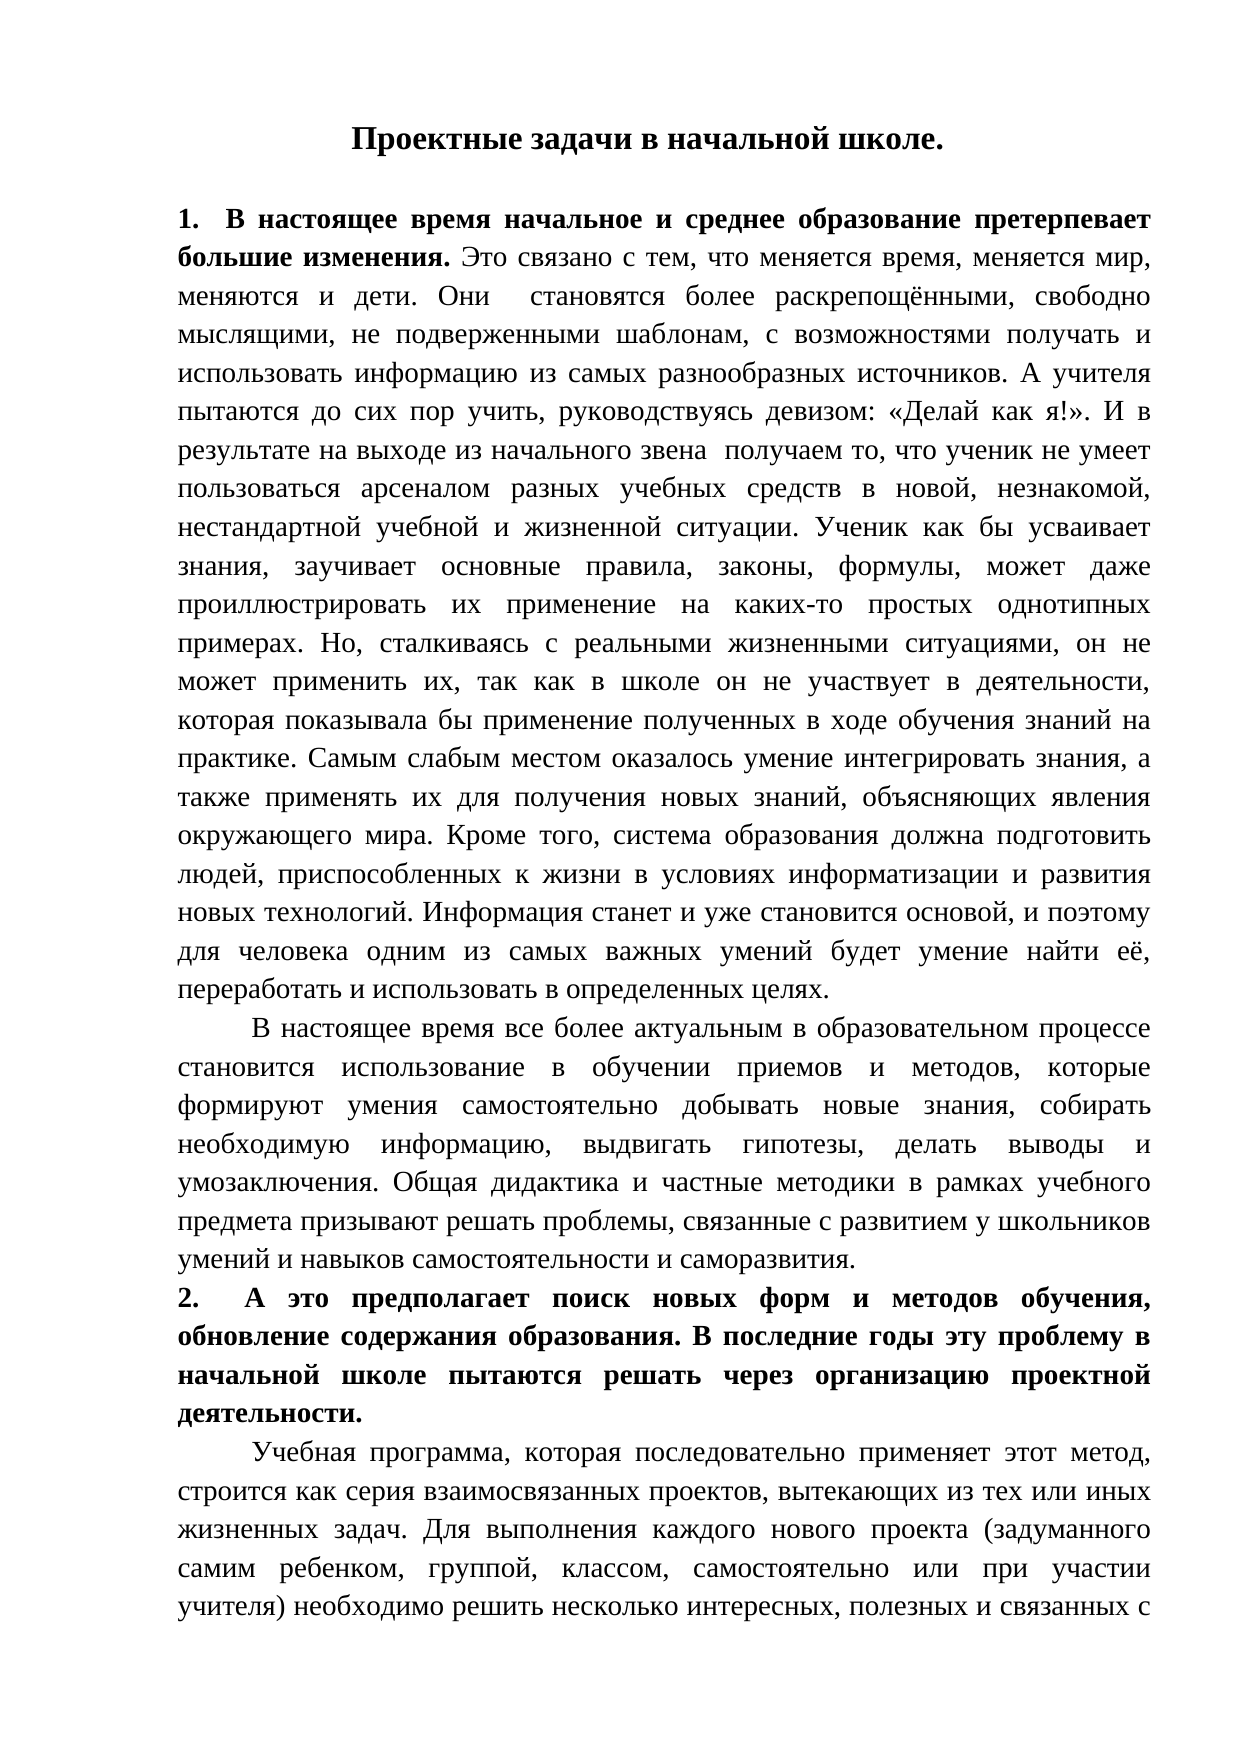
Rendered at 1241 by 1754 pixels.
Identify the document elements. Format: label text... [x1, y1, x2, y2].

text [177, 1434, 1152, 1622]
text 1. В настоящее время начальное и среднее образование претерпевает большие изменения. Это связано с тем, что меняется время, меняется мир, меняются и дети. Они становятся более раскрепощёнными, свободно мыслящими, не подверженными шаблонам, с возможностями получать и использовать информацию из самых разнообразных источников. А учителя пытаются до сих пор учить, руководствуясь девизом: «Делай как я!». И в результате на выходе из начального звена получаем то, что ученик не умеет пользоваться арсеналом разных учебных средств в новой, незнакомой, нестандартной учебной и жизненной ситуации. Ученик как бы усваивает знания, заучивает основные правила, законы, формулы, может даже проиллюстрировать их применение на каких-то простых однотипных примерах. Но, сталкиваясь с реальными жизненными ситуациями, он не может применить их, так как в школе он не участвует в деятельности, которая показывала бы применение полученных в ходе обучения знаний на практике. Самым слабым местом оказалось умение интегрировать знания, а также применять их для получения новых знаний, объясняющих явления окружающего мира. Кроме того, система образования должна подготовить людей, приспособленных к жизни в условиях информатизации и развития новых технологий. Информация станет и уже становится основой, и поэтому для человека одним из самых важных умений будет умение найти её, переработать и использовать в определенных целях. [177, 201, 1152, 1005]
text 2. А это предполагает поиск новых форм и методов обучения, обновление содержания образования. В последние годы эту проблему в начальной школе пытаются решать через организацию проектной деятельности. [177, 1280, 1152, 1429]
text Проектные задачи в начальной школе. [177, 118, 1152, 156]
text В настоящее время все более актуальным в образовательном процессе становится использование в обучении приемов и методов, которые формируют умения самостоятельно добывать новые знания, собирать необходимую информацию, выдвигать гипотезы, делать выводы и умозаключения. Общая дидактика и частные методики в рамках учебного предмета призывают решать проблемы, связанные с развитием у школьников умений и навыков самостоятельности и саморазвития. [177, 1010, 1152, 1275]
